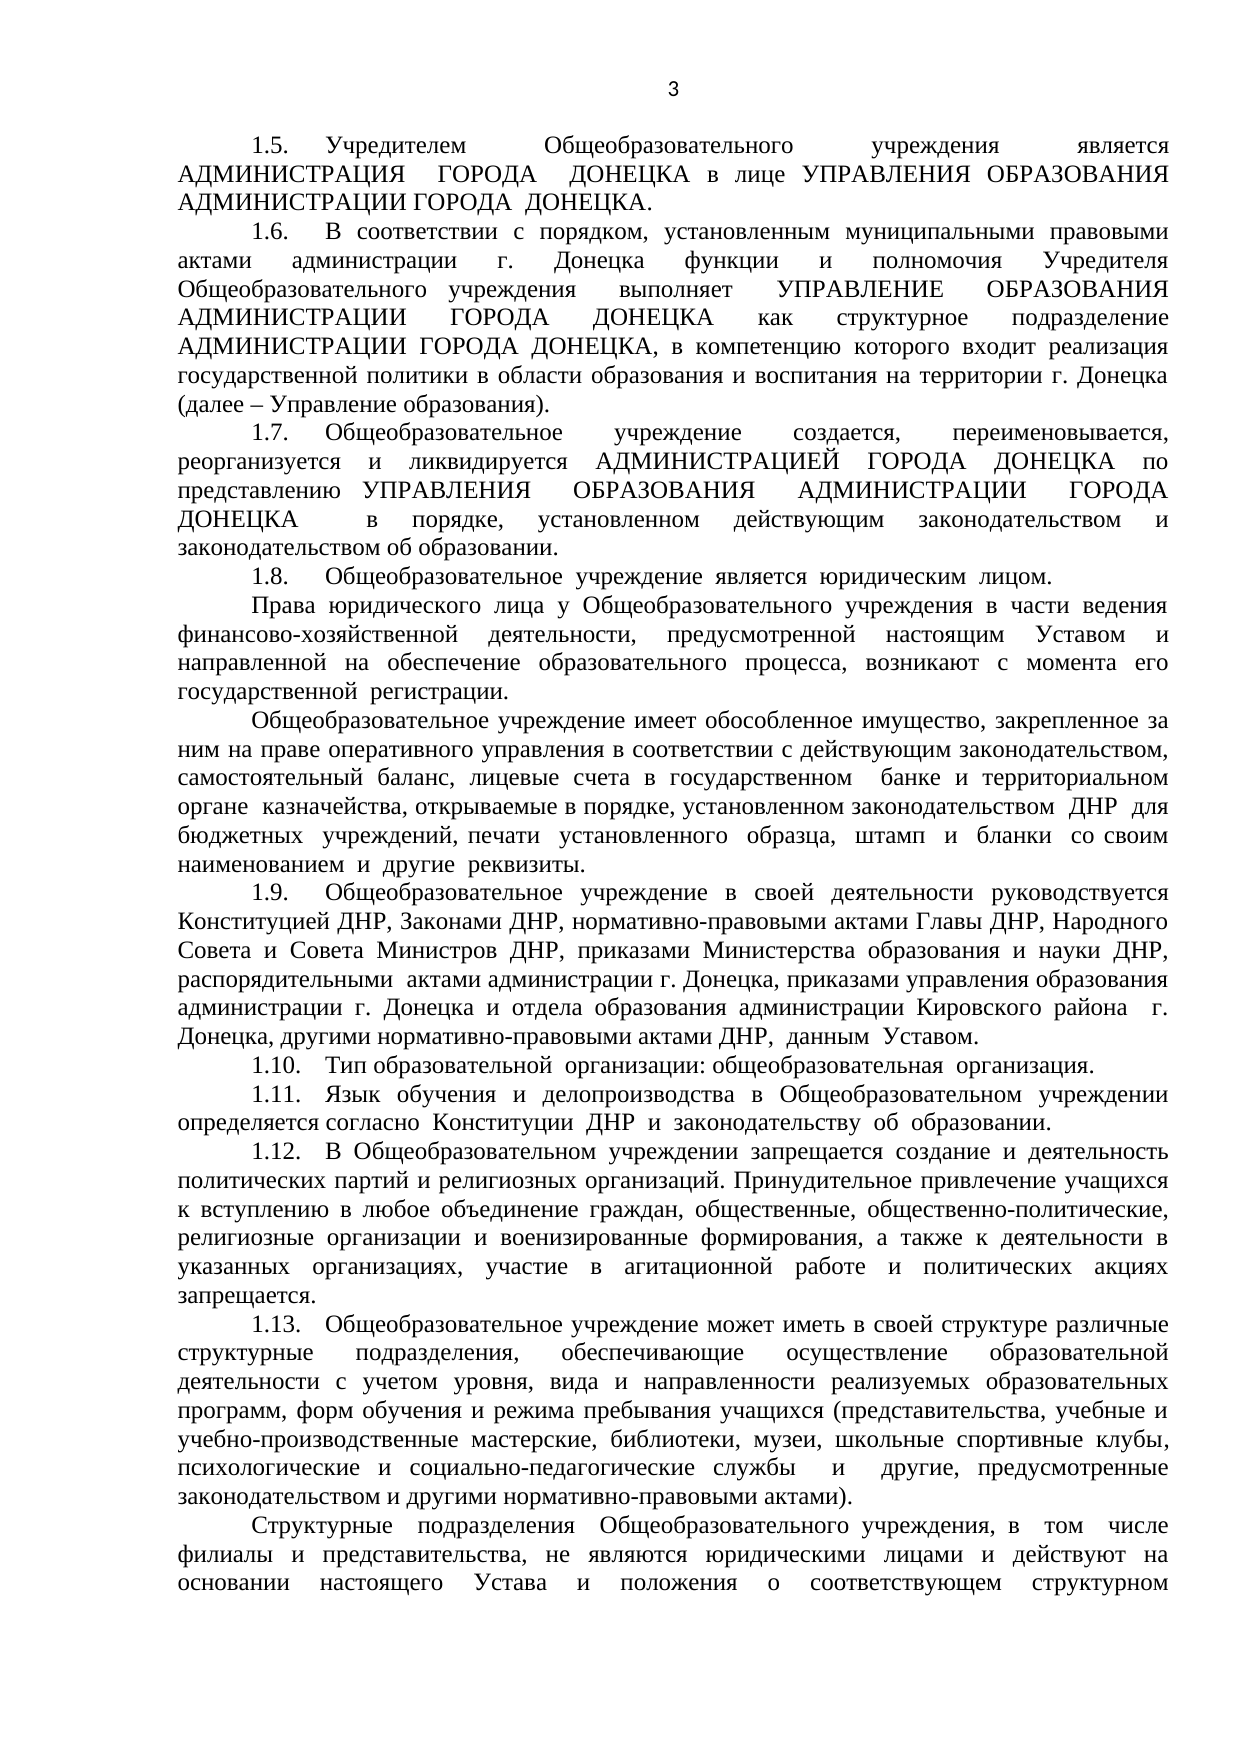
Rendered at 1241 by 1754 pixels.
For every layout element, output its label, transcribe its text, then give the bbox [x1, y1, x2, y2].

text 1.7. Общеобразовательное учреждение создается, переименовывается, реорганизуется и ликвидируется АДМИНИСТРАЦИЕЙ ГОРОДА ДОНЕЦКА по представлению УПРАВЛЕНИЯ ОБРАЗОВАНИЯ АДМИНИСТРАЦИИ ГОРОДА ДОНЕЦКА в порядке, установленном действующим законодательством и законодательством об образовании. [177, 417, 1169, 561]
text 1.8. Общеобразовательное учреждение является юридическим лицом. [177, 561, 1169, 590]
text 1.6. В соответствии с порядком, установленным муниципальными правовыми актами администрации г. Донецка функции и полномочия Учредителя Общеобразовательного учреждения выполняет УправлениЕ образования администрации города Донецка как структурное подразделение АДМИНИСТРАЦИИ ГОРОДА ДОНЕЦКА, в компетенцию которого входит реализация государственной политики в области образования и воспитания на территории г. Донецка (далее – Управление образования). [177, 216, 1169, 417]
text 1.5. Учредителем Общеобразовательного учреждения является АДМИНИСТРАЦИЯ ГОРОДА ДОНЕЦКА в лице УправлениЯ образования администрации города Донецка. [177, 130, 1169, 216]
text 1.10. Тип образовательной организации: общеобразовательная организация. [177, 1050, 1169, 1079]
text 1.12. В Общеобразовательном учреждении запрещается создание и деятельность политических партий и религиозных организаций. Принудительное привлечение учащихся к вступлению в любое объединение граждан, общественные, общественно-политические, религиозные организации и военизированные формирования, а также к деятельности в указанных организациях, участие в агитационной работе и политических акциях запрещается. [177, 1136, 1169, 1309]
text Общеобразовательное учреждение имеет обособленное имущество, закрепленное за ним на праве оперативного управления в соответствии с действующим законодательством, самостоятельный баланс, лицевые счета в государственном банке и территориальном органе казначейства, открываемые в порядке, установленном законодательством ДНР для бюджетных учреждений, печати установленного образца, штамп и бланки со своим наименованием и другие реквизиты. [177, 705, 1169, 877]
text 1.11. Язык обучения и делопроизводства в Общеобразовательном учреждении определяется согласно Конституции ДНР и законодательству об образовании. [177, 1079, 1169, 1136]
text 1.13. Общеобразовательное учреждение может иметь в своей структуре различные структурные подразделения, обеспечивающие осуществление образовательной деятельности с учетом уровня, вида и направленности реализуемых образовательных программ, форм обучения и режима пребывания учащихся (представительства, учебные и учебно-производственные мастерские, библиотеки, музеи, школьные спортивные клубы, психологические и социально-педагогические службы и другие, предусмотренные законодательством и другими нормативно-правовыми актами). [177, 1309, 1169, 1510]
text Права юридического лица у Общеобразовательного учреждения в части ведения финансово-хозяйственной деятельности, предусмотренной настоящим Уставом и направленной на обеспечение образовательного процесса, возникают с момента его государственной регистрации. [177, 590, 1169, 705]
text 1.9. Общеобразовательное учреждение в своей деятельности руководствуется Конституцией ДНР, Законами ДНР, нормативно-правовыми актами Главы ДНР, Народного Совета и Совета Министров ДНР, приказами Министерства образования и науки ДНР, распорядительными актами администрации г. Донецка, приказами управления образования администрации г. Донецка и отдела образования администрации Кировского района г. Донецка, другими нормативно-правовыми актами ДНР, данным Уставом. [177, 877, 1169, 1050]
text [177, 1510, 1169, 1596]
